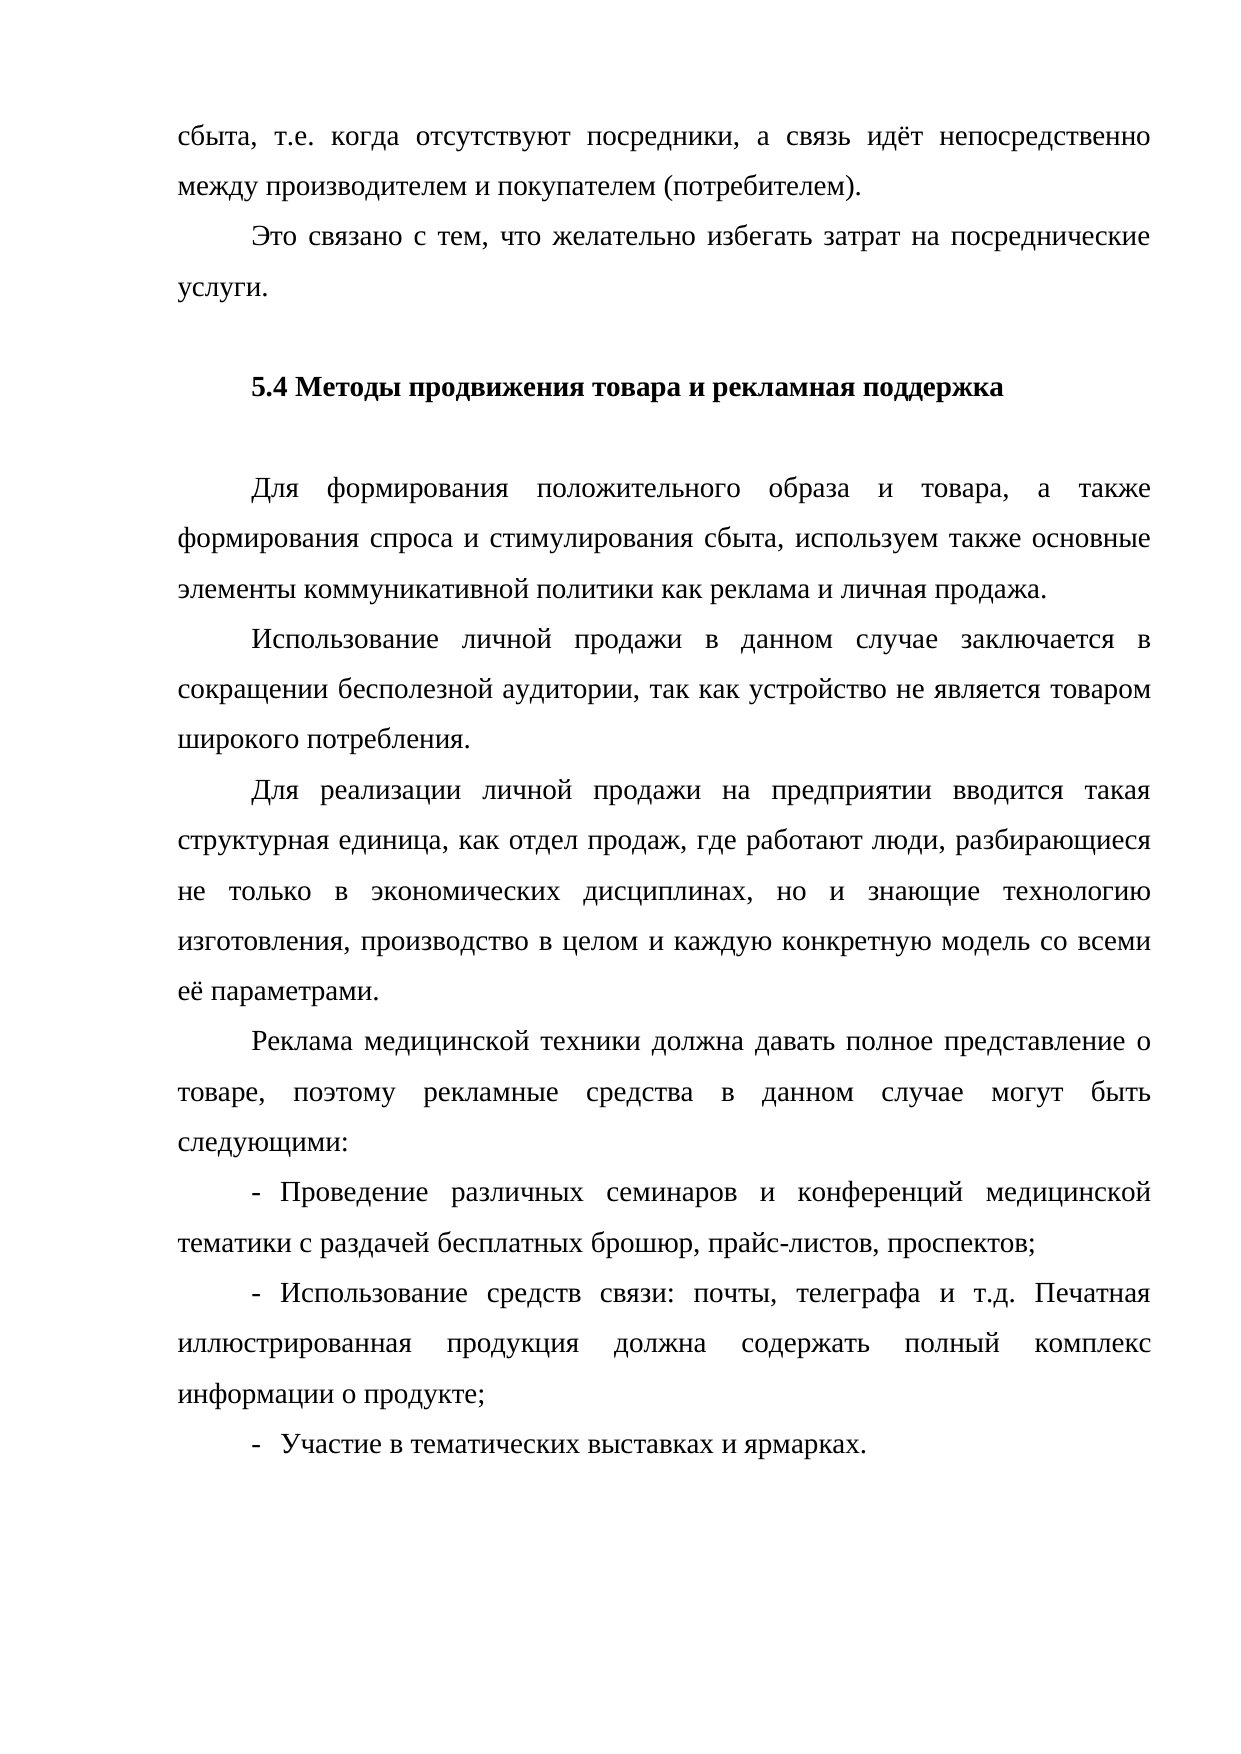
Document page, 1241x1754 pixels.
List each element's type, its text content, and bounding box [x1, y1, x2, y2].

text Для формирования положительного образа и товара, а также формирования спроса и стимулирования сбыта, используем также основные элементы коммуникативной политики как реклама и личная продажа. [177, 470, 1152, 604]
list Проведение различных семинаров и конференций медицинской тематики с раздачей бесплатных брошюр, прайс-листов, проспектов; [177, 1175, 1152, 1258]
text Для реализации личной продажи на предприятии вводится такая структурная единица, как отдел продаж, где работают люди, разбирающиеся не только в экономических дисциплинах, но и знающие технологию изготовления, производство в целом и каждую конкретную модель со всеми её параметрами. [177, 772, 1152, 1007]
text Использование личной продажи в данном случае заключается в сокращении бесполезной аудитории, так как устройство не является товаром широкого потребления. [177, 621, 1152, 755]
text Это связано с тем, что желательно избегать затрат на посреднические услуги. [177, 219, 1152, 303]
list Использование средств связи: почты, телеграфа и т.д. Печатная иллюстрированная продукция должна содержать полный комплекс информации о продукте; [177, 1275, 1152, 1409]
text 5.4 Методы продвижения товара и рекламная поддержка [177, 370, 1152, 403]
list Участие в тематических выставках и ярмарках. [177, 1426, 1152, 1460]
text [177, 118, 1152, 202]
text Реклама медицинской техники должна давать полное представление о товаре, поэтому рекламные средства в данном случае могут быть следующими: [177, 1024, 1152, 1158]
